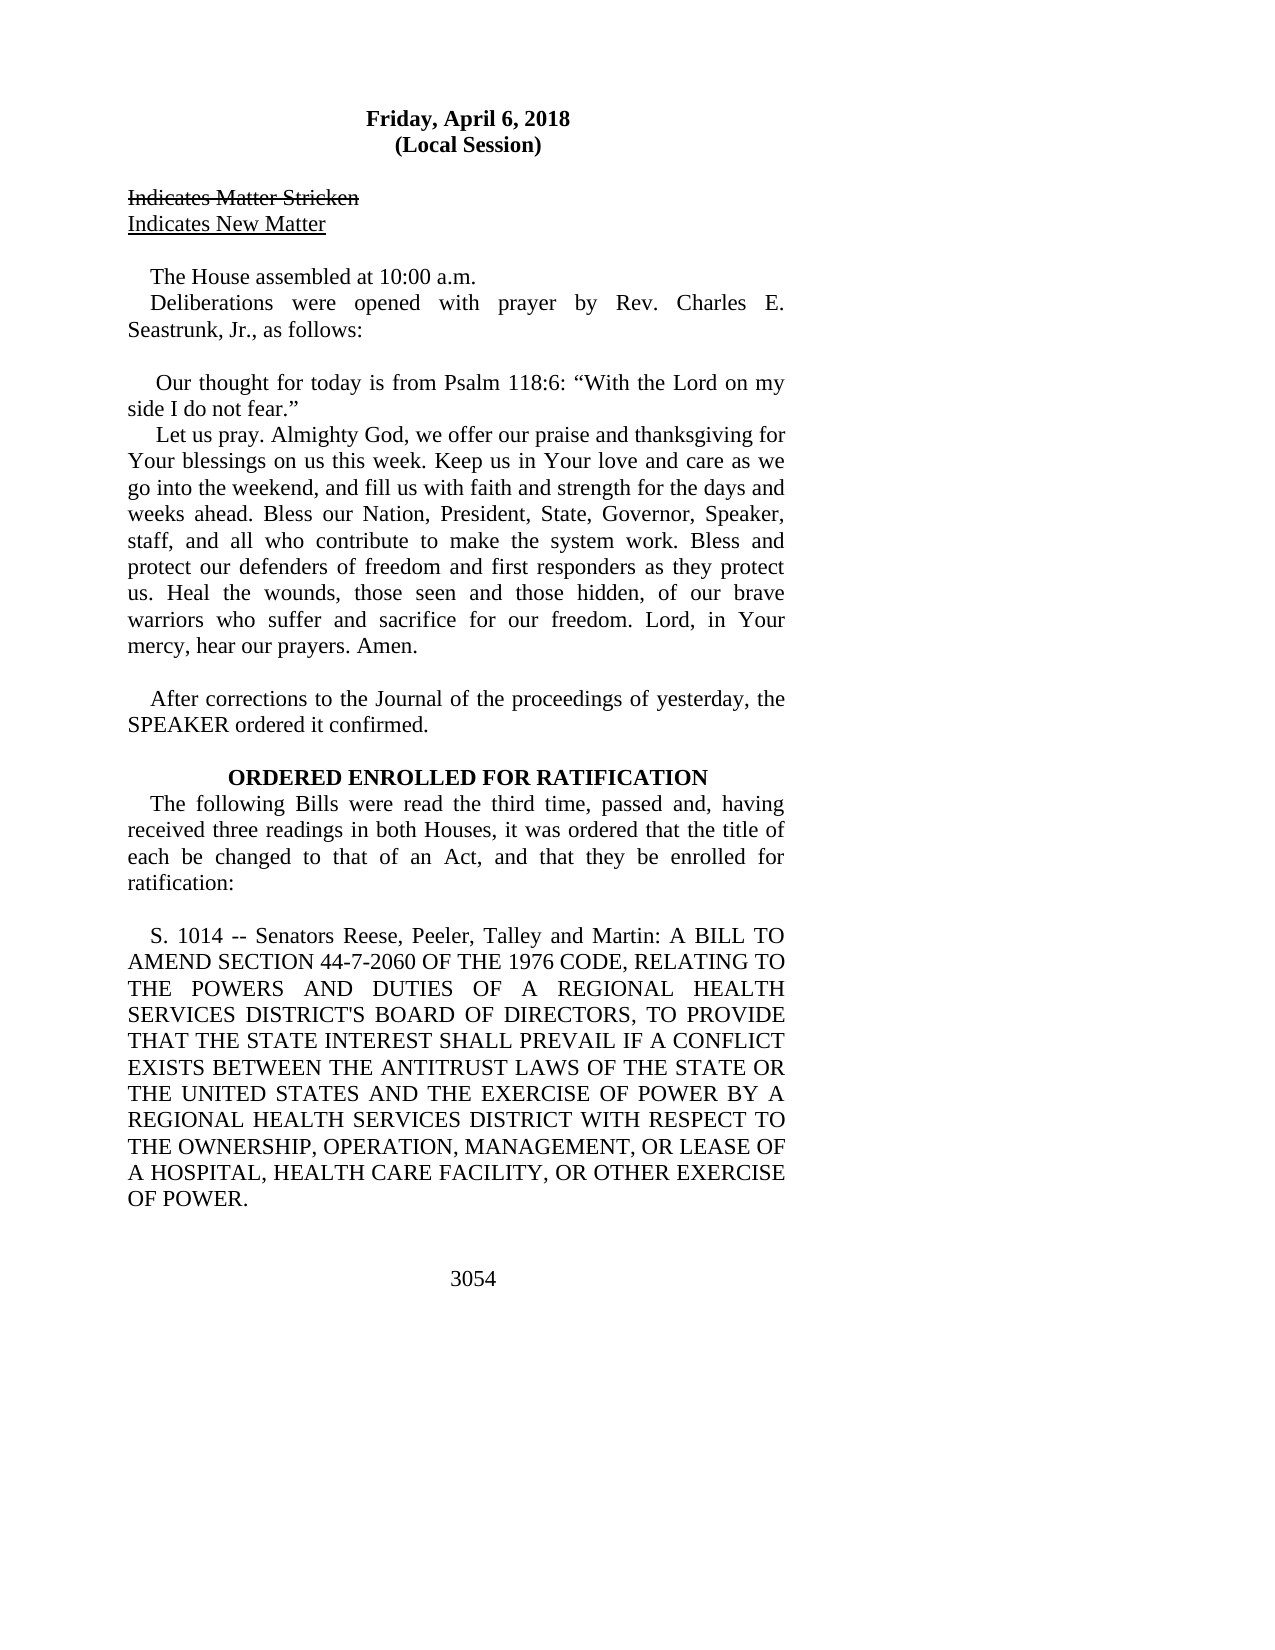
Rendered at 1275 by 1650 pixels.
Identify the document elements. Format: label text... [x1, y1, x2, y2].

text Our thought for today is from Psalm 118:6: “With the Lord on my side I do not fear.” [127, 368, 786, 421]
text The following Bills were read the third time, passed and, having received three readings in both Houses, it was ordered that the title of each be changed to that of an Act, and that they be enrolled for ratification: [127, 790, 786, 896]
text Deliberations were opened with prayer by Rev. Charles E. Seastrunk, Jr., as follows: [127, 289, 786, 342]
text Indicates Matter Stricken [127, 184, 786, 210]
text ORDERED ENROLLED FOR RATIFICATION [127, 764, 786, 790]
text Let us pray. Almighty God, we offer our praise and thanksgiving for Your blessings on us this week. Keep us in Your love and care as we go into the weekend, and fill us with faith and strength for the days and weeks ahead. Bless our Nation, President, State, Governor, Speaker, staff, and all who contribute to make the system work. Bless and protect our defenders of freedom and first responders as they protect us. Heal the wounds, those seen and those hidden, of our brave warriors who suffer and sacrifice for our freedom. Lord, in Your mercy, hear our prayers. Amen. [127, 421, 786, 658]
text The House assembled at 10:00 a.m. [127, 263, 786, 289]
text After corrections to the Journal of the proceedings of yesterday, the SPEAKER ordered it confirmed. [127, 685, 786, 737]
text Indicates New Matter [127, 210, 786, 237]
text S. 1014 -- Senators Reese, Peeler, Talley and Martin: A BILL TO AMEND SECTION 44-7-2060 OF THE 1976 CODE, RELATING TO THE POWERS AND DUTIES OF A REGIONAL HEALTH SERVICES DISTRICT'S BOARD OF DIRECTORS, TO PROVIDE THAT THE STATE INTEREST SHALL PREVAIL IF A CONFLICT EXISTS BETWEEN THE ANTITRUST LAWS OF THE STATE OR THE UNITED STATES AND THE EXERCISE OF POWER BY A REGIONAL HEALTH SERVICES DISTRICT WITH RESPECT TO THE OWNERSHIP, OPERATION, MANAGEMENT, OR LEASE OF A HOSPITAL, HEALTH CARE FACILITY, OR OTHER EXERCISE OF POWER. [127, 922, 786, 1212]
